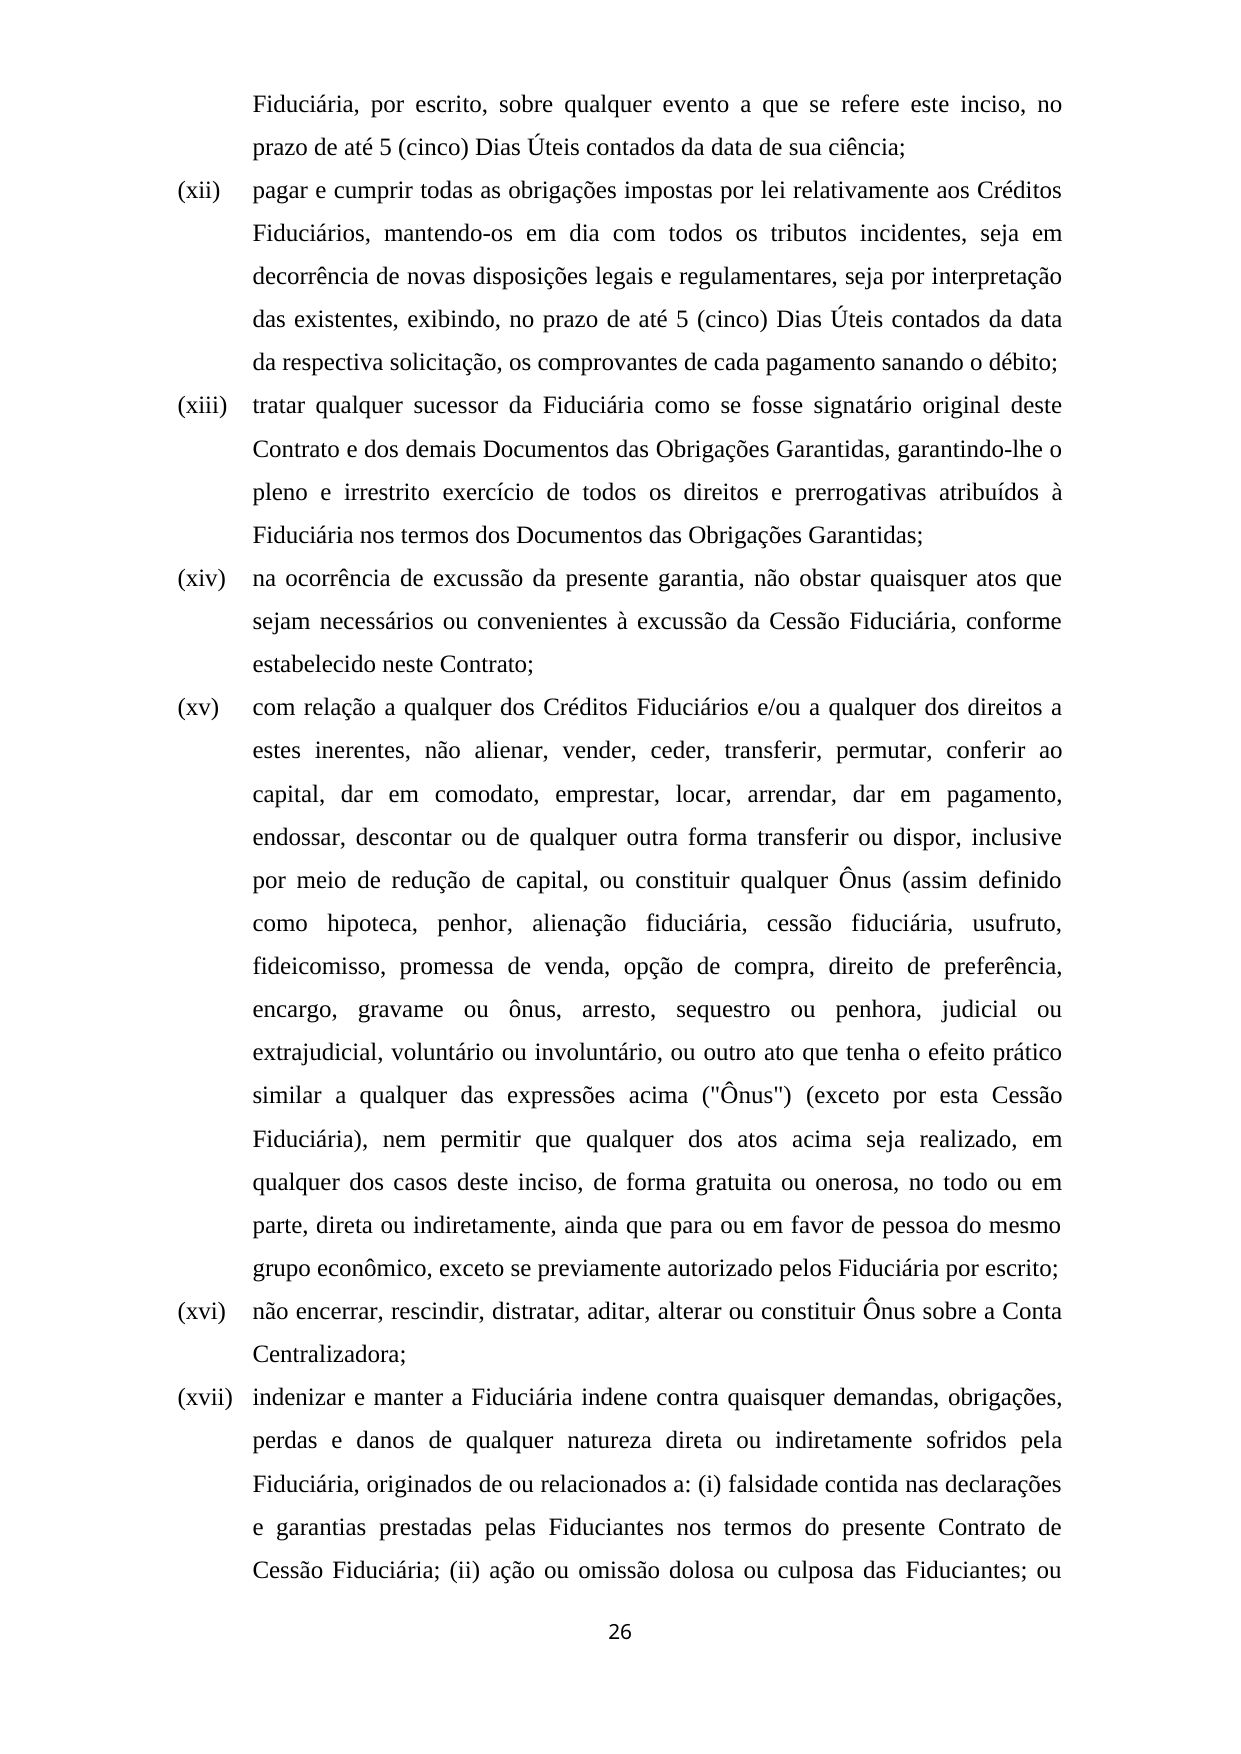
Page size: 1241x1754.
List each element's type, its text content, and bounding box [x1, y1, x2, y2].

list tratar qualquer sucessor da Fiduciária como se fosse signatário original deste Contrato e dos demais Documentos das Obrigações Garantidas, garantindo-lhe o pleno e irrestrito exercício de todos os direitos e prerrogativas atribuídos à Fiduciária nos termos dos Documentos das Obrigações Garantidas; [177, 391, 1063, 549]
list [177, 89, 1063, 161]
list na ocorrência de excussão da presente garantia, não obstar quaisquer atos que sejam necessários ou convenientes à excussão da Cessão Fiduciária, conforme estabelecido neste Contrato; [177, 563, 1063, 678]
list pagar e cumprir todas as obrigações impostas por lei relativamente aos Créditos Fiduciários, mantendo-os em dia com todos os tributos incidentes, seja em decorrência de novas disposições legais e regulamentares, seja por interpretação das existentes, exibindo, no prazo de até 5 (cinco) Dias Úteis contados da data da respectiva solicitação, os comprovantes de cada pagamento sanando o débito; [177, 175, 1063, 376]
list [177, 1382, 1063, 1584]
list não encerrar, rescindir, distratar, aditar, alterar ou constituir Ônus sobre a Conta Centralizadora; [177, 1296, 1063, 1368]
list com relação a qualquer dos Créditos Fiduciários e/ou a qualquer dos direitos a estes inerentes, não alienar, vender, ceder, transferir, permutar, conferir ao capital, dar em comodato, emprestar, locar, arrendar, dar em pagamento, endossar, descontar ou de qualquer outra forma transferir ou dispor, inclusive por meio de redução de capital, ou constituir qualquer Ônus (assim definido como hipoteca, penhor, alienação fiduciária, cessão fiduciária, usufruto, fideicomisso, promessa de venda, opção de compra, direito de preferência, encargo, gravame ou ônus, arresto, sequestro ou penhora, judicial ou extrajudicial, voluntário ou involuntário, ou outro ato que tenha o efeito prático similar a qualquer das expressões acima ("Ônus") (exceto por esta Cessão Fiduciária), nem permitir que qualquer dos atos acima seja realizado, em qualquer dos casos deste inciso, de forma gratuita ou onerosa, no todo ou em parte, direta ou indiretamente, ainda que para ou em favor de pessoa do mesmo grupo econômico, exceto se previamente autorizado pelos Fiduciária por escrito; [177, 692, 1063, 1282]
